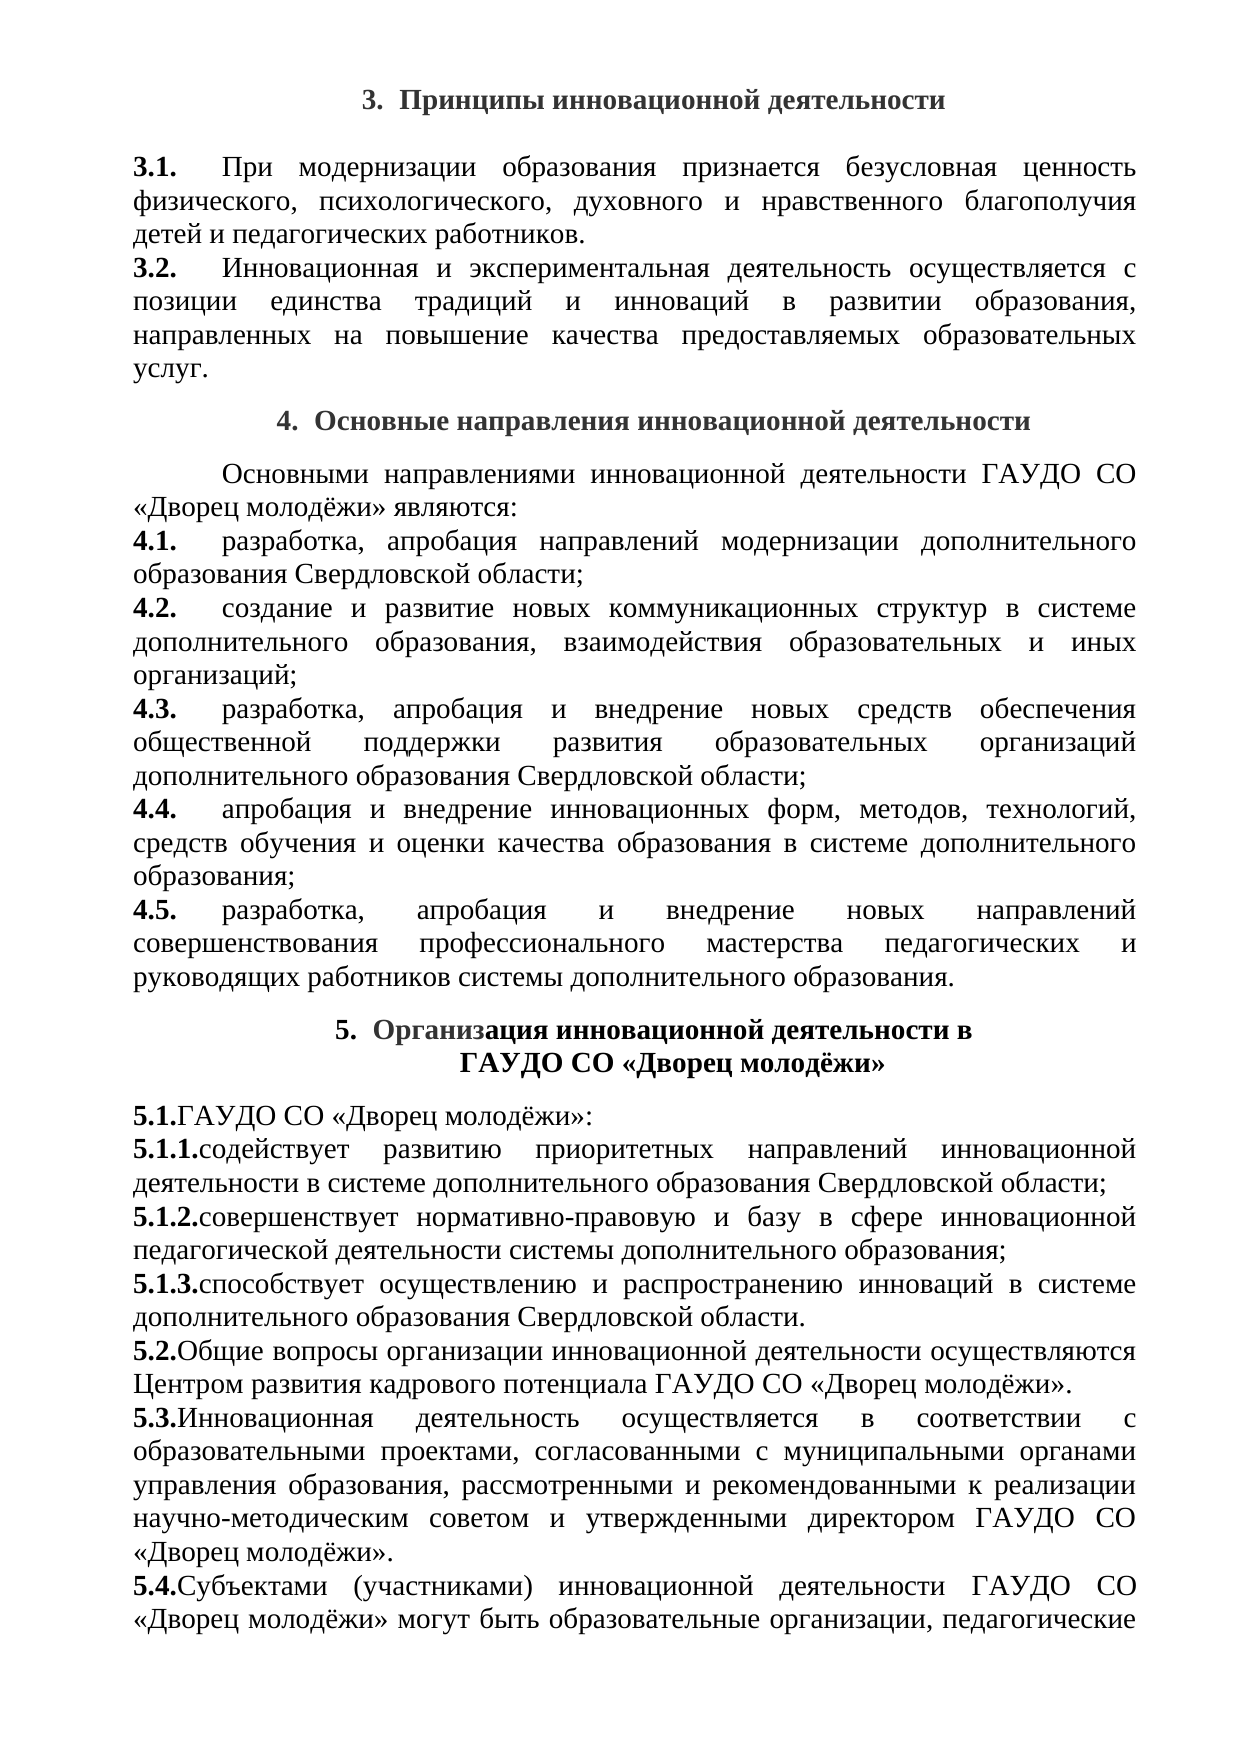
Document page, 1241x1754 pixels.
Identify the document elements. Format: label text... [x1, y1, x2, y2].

list ГАУДО СО «Дворец молодёжи»: [133, 1098, 1137, 1132]
list Организация инновационной деятельности в [170, 1012, 1137, 1045]
list разработка, апробация и внедрение новых средств обеспечения общественной поддержки развития образовательных организаций дополнительного образования Свердловской области; [133, 691, 1137, 791]
list Инновационная и экспериментальная деятельность осуществляется с позиции единства традиций и инноваций в развитии образования, направленных на повышение качества предоставляемых образовательных услуг. [133, 250, 1137, 384]
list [133, 1568, 1137, 1635]
list разработка, апробация направлений модернизации дополнительного образования Свердловской области; [133, 523, 1137, 590]
list Основные направления инновационной деятельности [170, 403, 1137, 437]
list При модернизации образования признается безусловная ценность физического, психологического, духовного и нравственного благополучия детей и педагогических работников. [133, 149, 1137, 250]
list разработка, апробация и внедрение новых направлений совершенствования профессионального мастерства педагогических и руководящих работников системы дополнительного образования. [133, 892, 1137, 993]
list Инновационная деятельность осуществляется в соответствии с образовательными проектами, согласованными с муниципальными органами управления образования, рассмотренными и рекомендованными к реализации научно-методическим советом и утвержденными директором ГАУДО СО «Дворец молодёжи». [133, 1400, 1137, 1568]
text Основными направлениями инновационной деятельности ГАУДО СО «Дворец молодёжи» являются: [133, 456, 1137, 523]
list создание и развитие новых коммуникационных структур в системе дополнительного образования, взаимодействия образовательных и иных организаций; [133, 590, 1137, 691]
list содействует развитию приоритетных направлений инновационной деятельности в системе дополнительного образования Свердловской области; [133, 1132, 1137, 1199]
list совершенствует нормативно-правовую и базу в сфере инновационной педагогической деятельности системы дополнительного образования; [133, 1199, 1137, 1266]
text ГАУДО СО «Дворец молодёжи» [208, 1045, 1137, 1079]
list апробация и внедрение инновационных форм, методов, технологий, средств обучения и оценки качества образования в системе дополнительного образования; [133, 791, 1137, 892]
list способствует осуществлению и распространению инноваций в системе дополнительного образования Свердловской области. [133, 1266, 1137, 1333]
list Общие вопросы организации инновационной деятельности осуществляются Центром развития кадрового потенциала ГАУДО СО «Дворец молодёжи». [133, 1333, 1137, 1400]
list Принципы инновационной деятельности [170, 82, 1137, 116]
